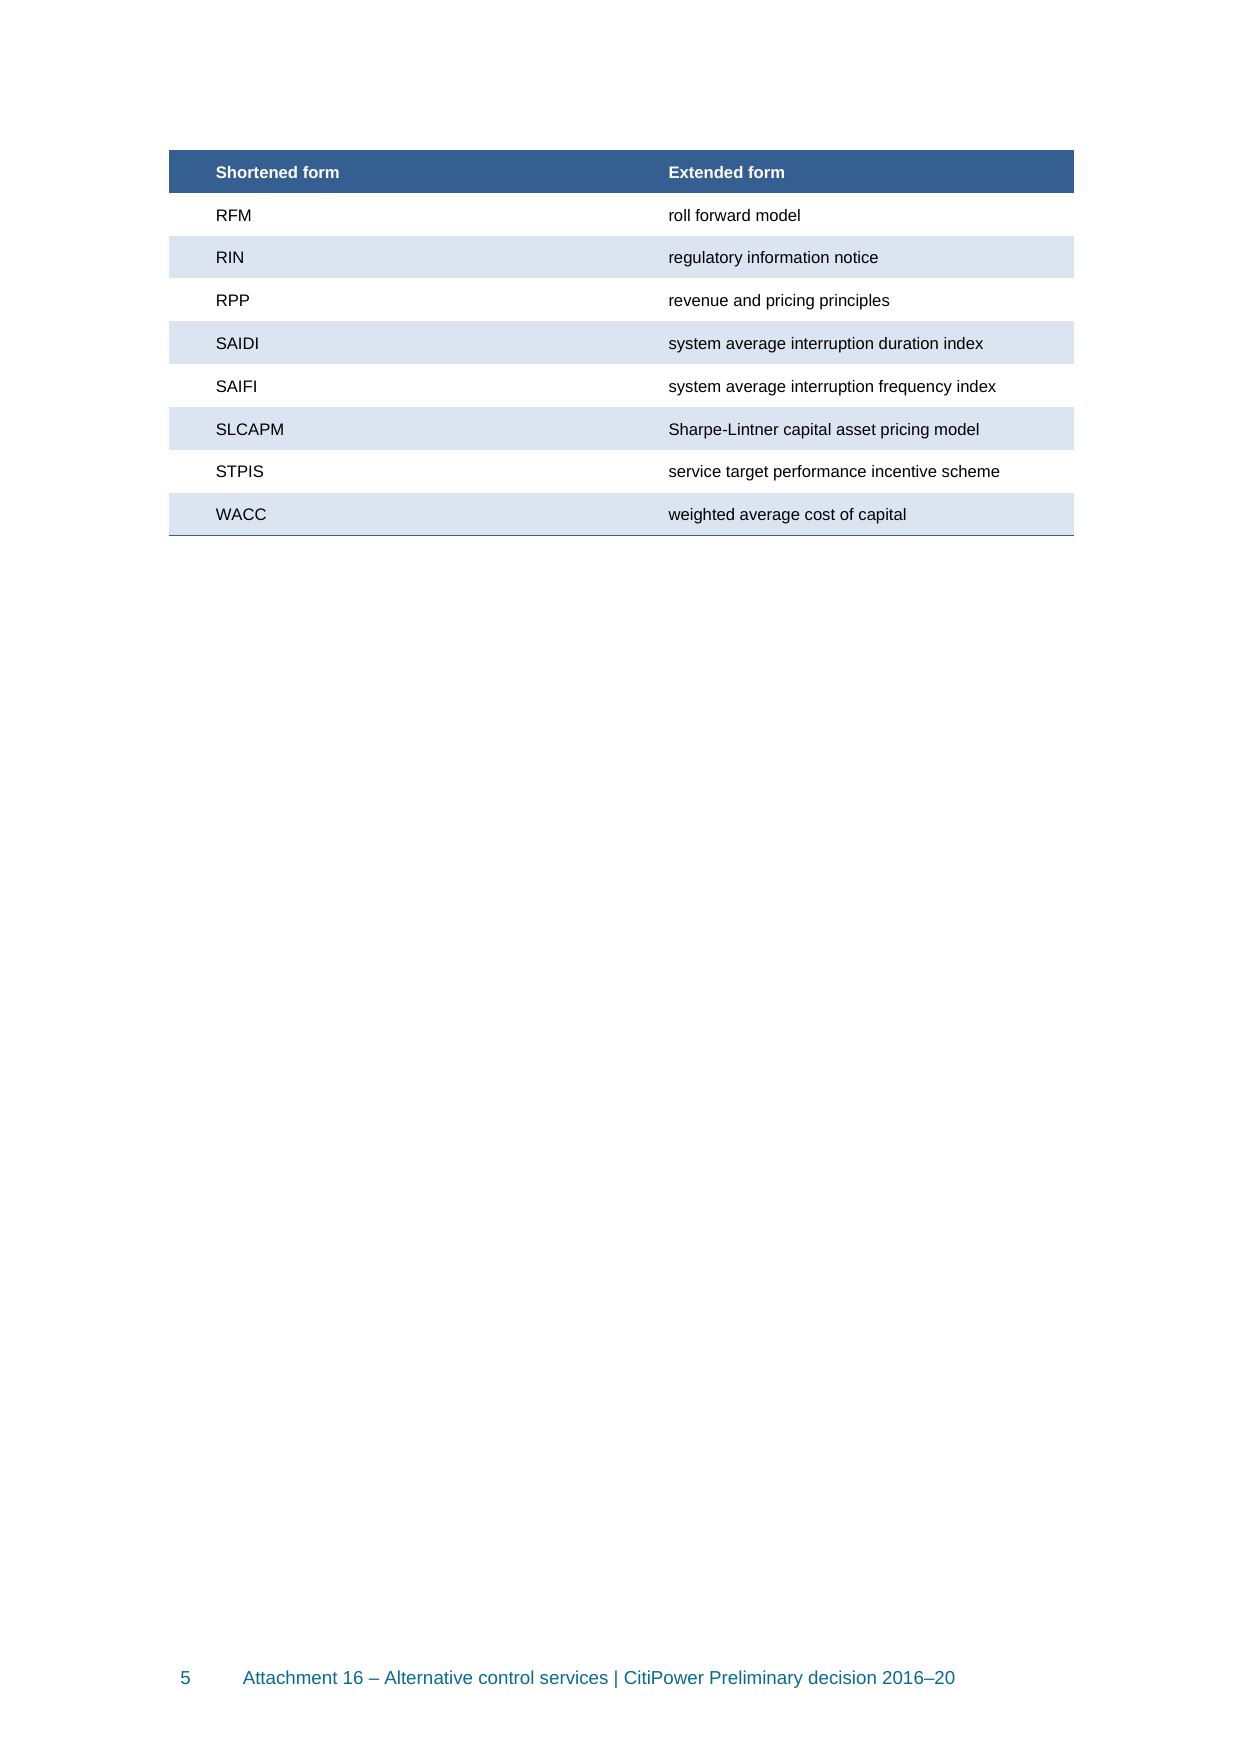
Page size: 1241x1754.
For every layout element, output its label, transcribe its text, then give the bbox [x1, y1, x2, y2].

table_cell RIN [169, 236, 622, 278]
table_cell WACC [169, 493, 622, 535]
table_cell Sharpe-Lintner capital asset pricing model [622, 407, 1074, 450]
picture [423, 1674, 427, 1684]
table_cell system average interruption frequency index [622, 364, 1074, 407]
table_cell roll forward model [622, 193, 1074, 236]
table_header Extended form [622, 150, 1074, 193]
table_cell revenue and pricing principles [622, 279, 1074, 321]
table_cell RFM [169, 193, 622, 236]
picture [322, 1674, 326, 1684]
table_cell SAIDI [169, 321, 622, 364]
table_cell RPP [169, 279, 622, 321]
table_cell SAIFI [169, 364, 622, 407]
table_cell regulatory information notice [622, 236, 1074, 278]
table_header Shortened form [169, 150, 622, 193]
table_cell SLCAPM [169, 407, 622, 450]
table_cell STPIS [169, 450, 622, 492]
table_cell weighted average cost of capital [622, 493, 1074, 535]
picture [296, 1674, 300, 1684]
table_cell service target performance incentive scheme [622, 450, 1074, 492]
table_cell system average interruption duration index [622, 321, 1074, 364]
